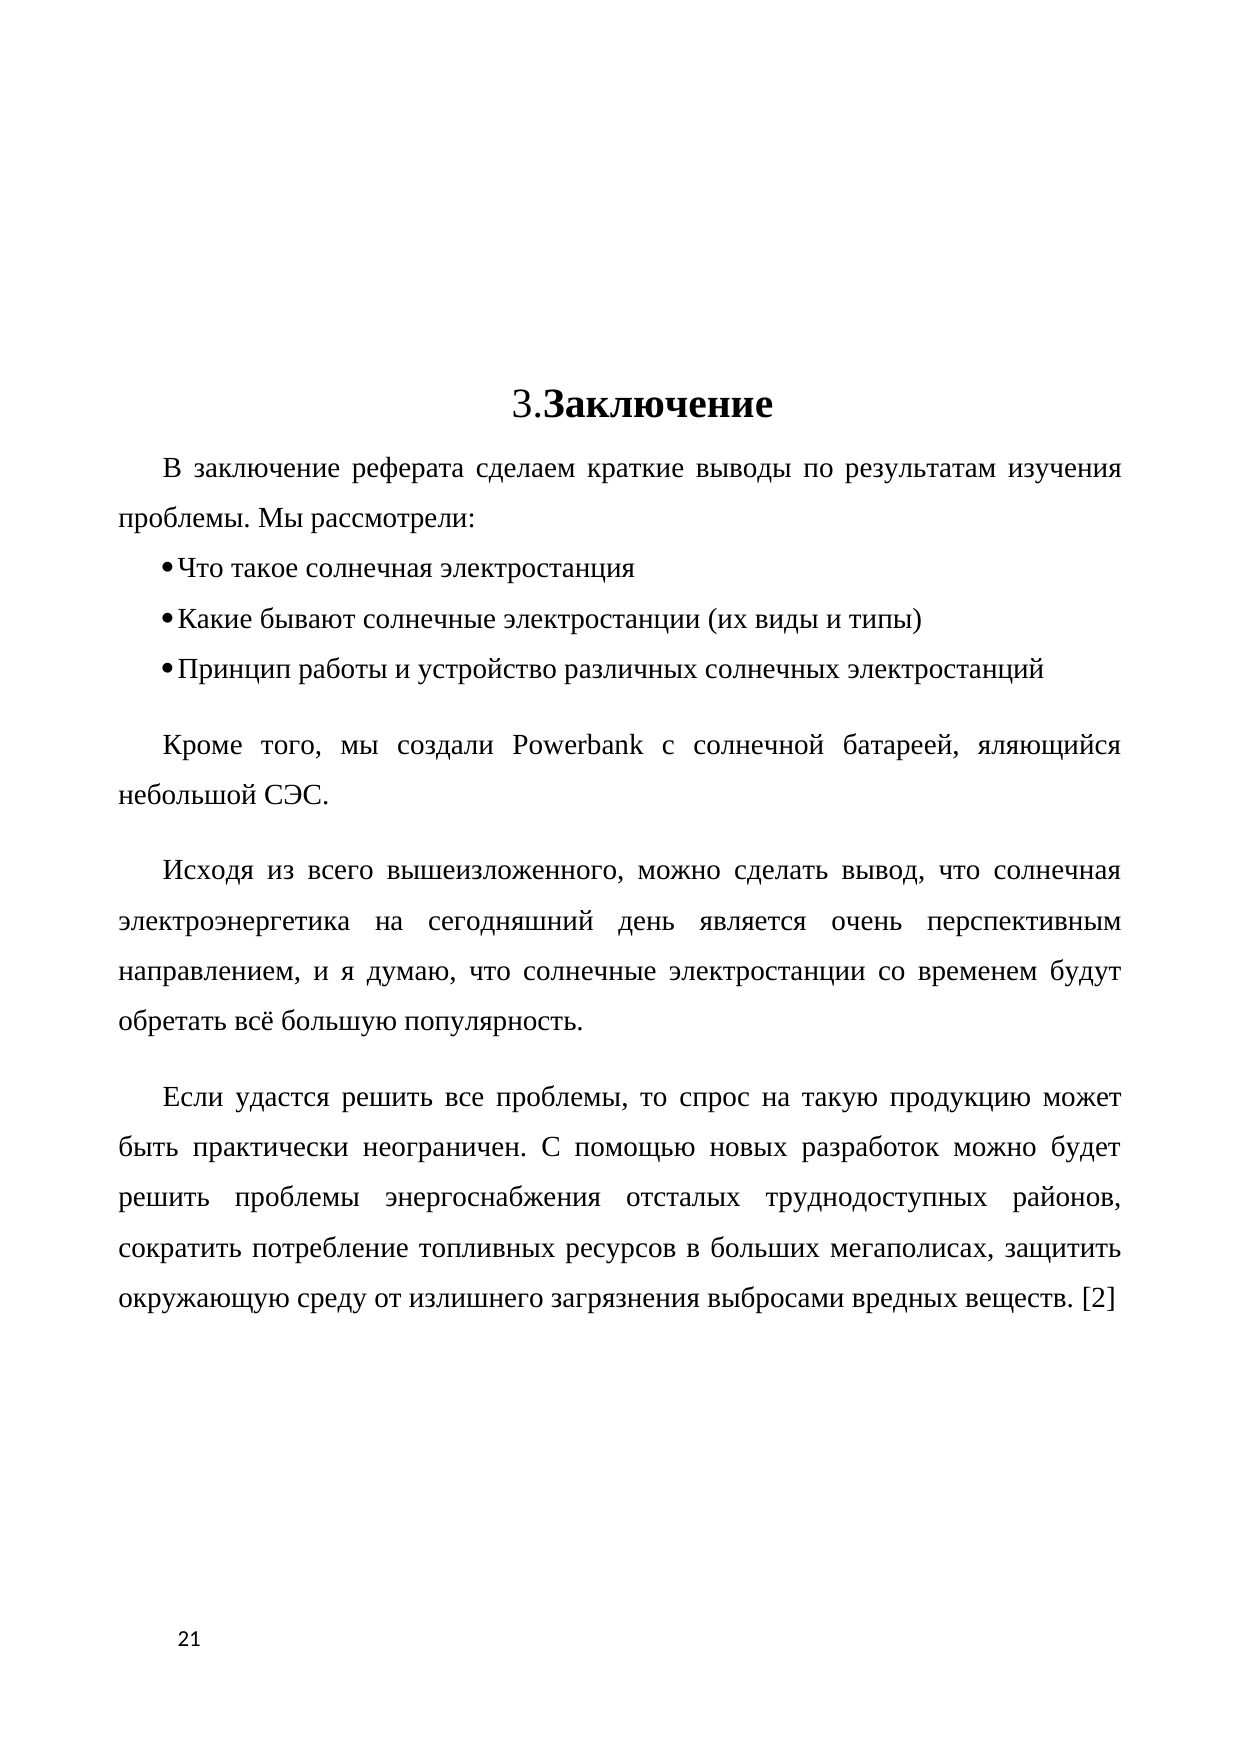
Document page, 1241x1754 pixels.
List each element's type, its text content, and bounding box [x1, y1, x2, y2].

list Кроме того, мы создали Powerbank с солнечной батареей, яляющийся небольшой СЭС. [118, 727, 1122, 811]
list Какие бывают солнечные электростанции (их виды и типы) [118, 601, 1122, 635]
list Что такое солнечная электростанция [118, 551, 1122, 584]
list Исходя из всего вышеизложенного, можно сделать вывод, что солнечная электроэнергетика на сегодняшний день является очень перспективным направлением, и я думаю, что солнечные электростанции со временем будут обретать всё большую популярность. [118, 852, 1122, 1037]
list В заключение реферата сделаем краткие выводы по результатам изучения проблемы. Мы рассмотрели: [118, 450, 1122, 534]
list Принцип работы и устройство различных солнечных электростанций [118, 651, 1122, 685]
list Если удастся решить все проблемы, то спрос на такую продукцию может быть практически неограничен. С помощью новых разработок можно будет решить проблемы энергоснабжения отсталых труднодоступных районов, сократить потребление топливных ресурсов в больших мегаполисах, защитить окружающую среду от излишнего загрязнения выбросами вредных веществ. [2] [118, 1079, 1122, 1313]
list 3.Заключение [118, 378, 1122, 426]
